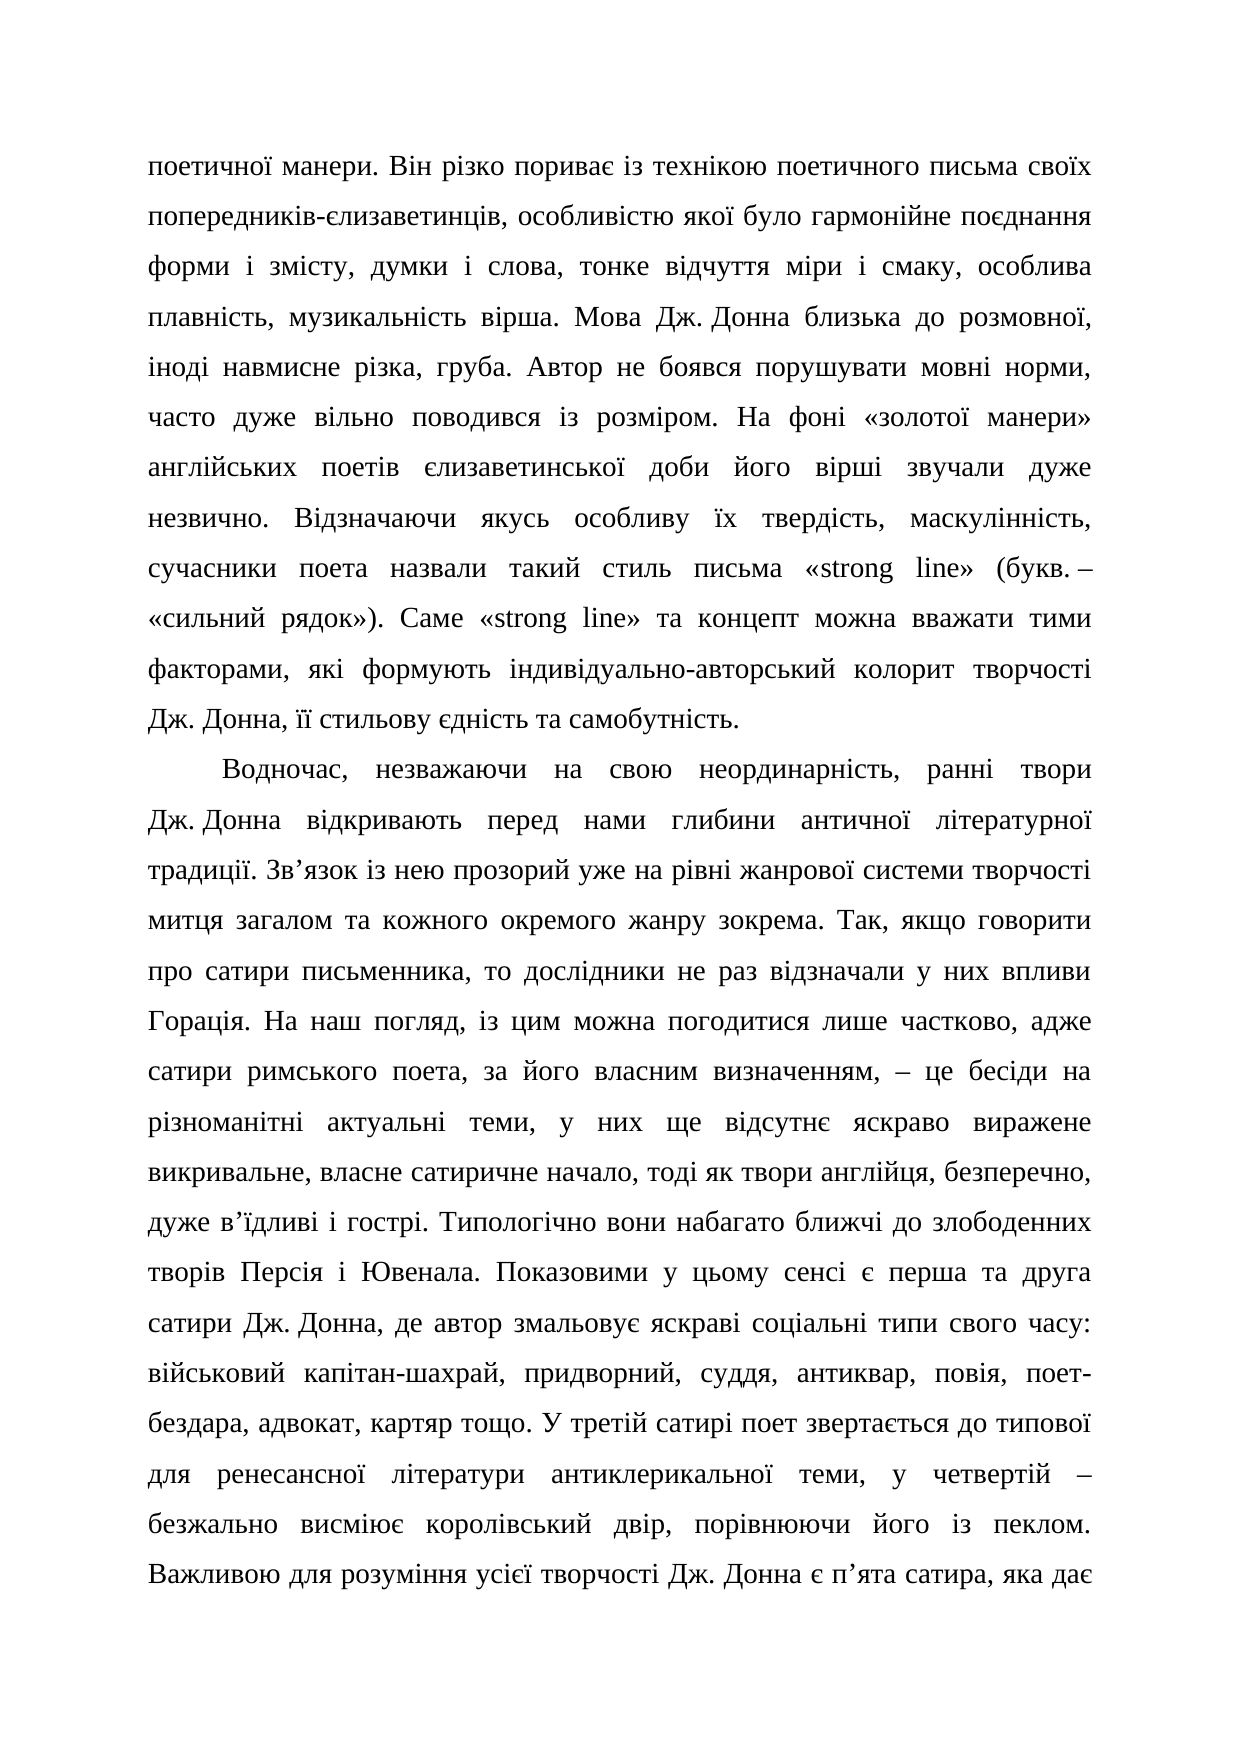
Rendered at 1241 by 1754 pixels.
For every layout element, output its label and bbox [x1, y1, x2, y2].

text [148, 751, 1092, 1590]
text [148, 148, 1092, 735]
